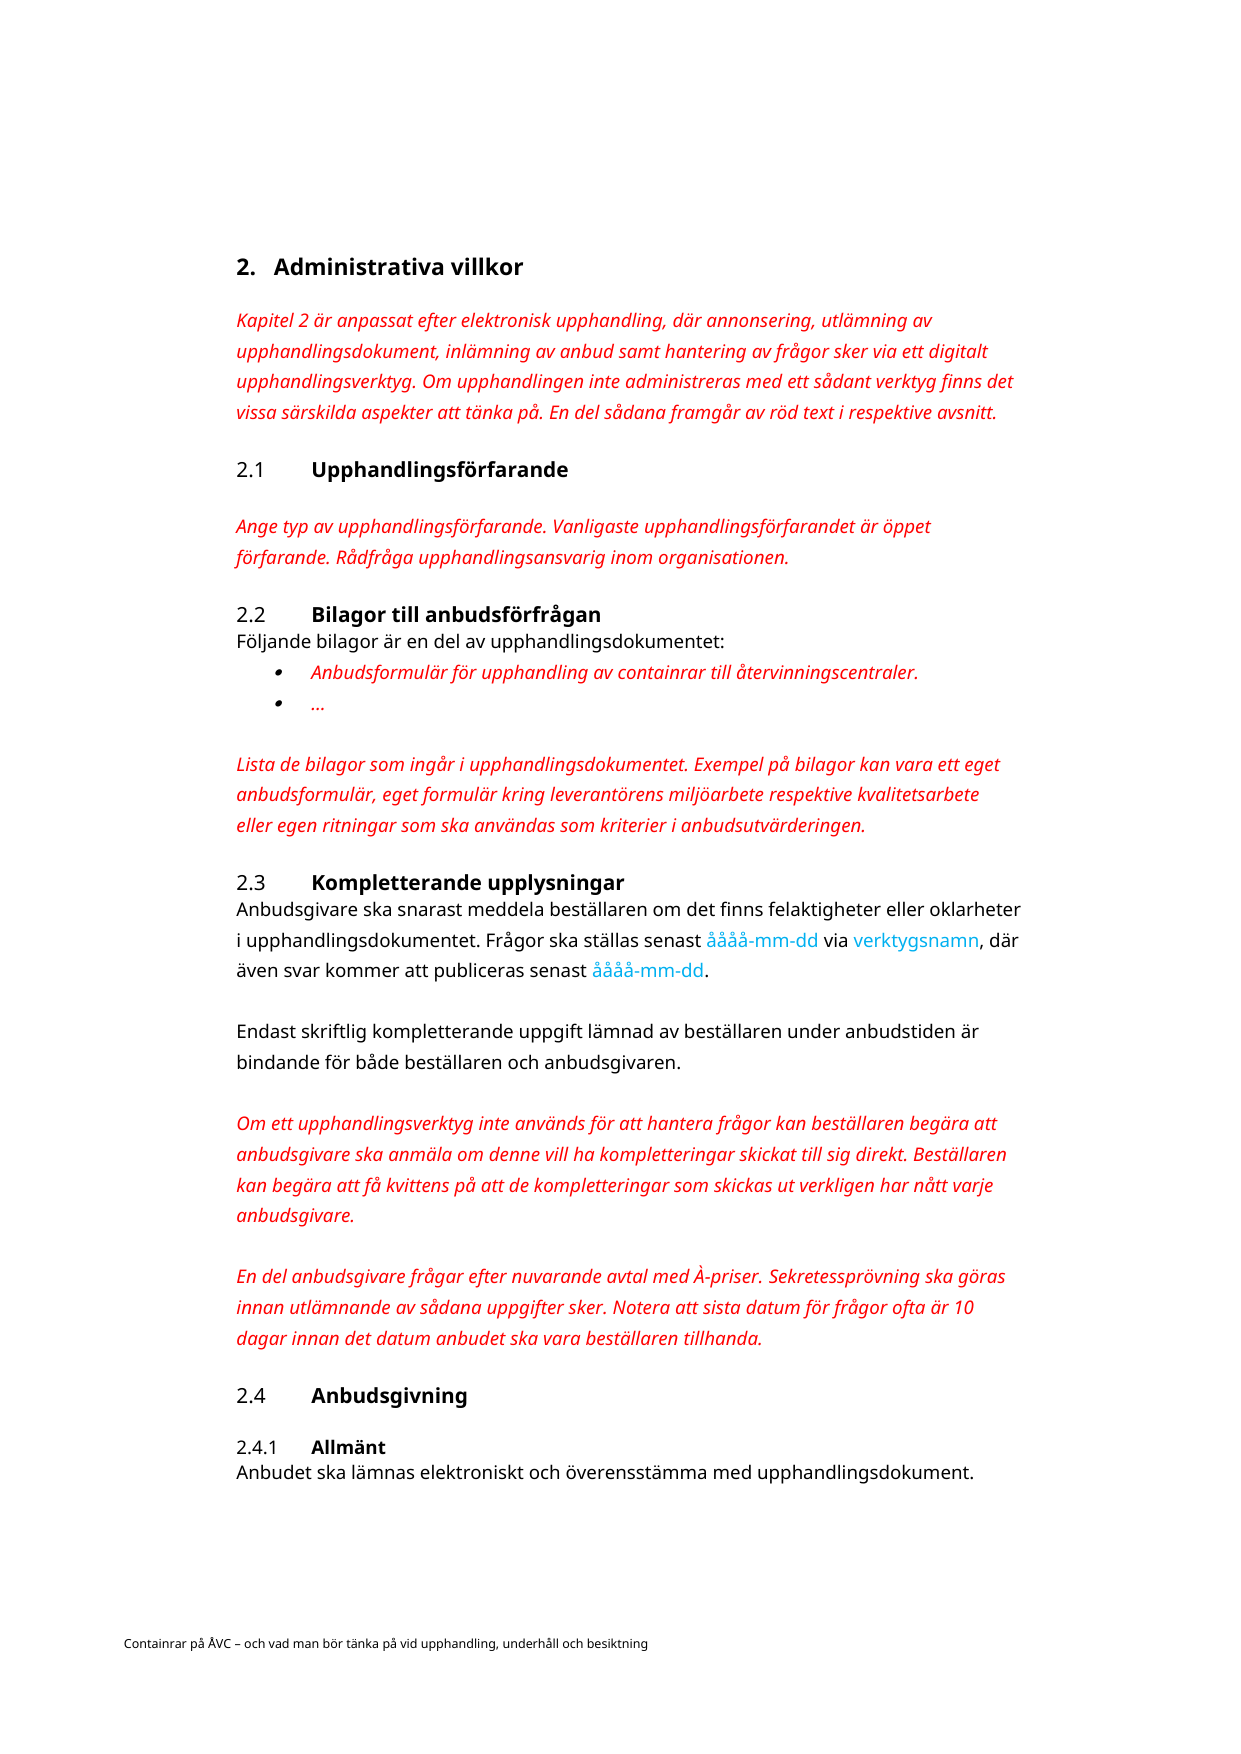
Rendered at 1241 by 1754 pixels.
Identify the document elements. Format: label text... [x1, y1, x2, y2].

list Anbudsformulär för upphandling av containrar till återvinningscentraler. [274, 659, 1022, 685]
text Kapitel 2 är anpassat efter elektronisk upphandling, där annonsering, utlämning av upphandlingsdokument, inlämning av anbud samt hantering av frågor sker via ett digitalt upphandlingsverktyg. Om upphandlingen inte administreras med ett sådant verktyg finns det vissa särskilda aspekter att tänka på. En del sådana framgår av röd text i respektive avsnitt. [236, 307, 1022, 425]
list … [274, 690, 1022, 715]
text Ange typ av upphandlingsförfarande. Vanligaste upphandlingsförfarandet är öppet förfarande. Rådfråga upphandlingsansvarig inom organisationen. [236, 514, 1022, 570]
text Anbudet ska lämnas elektroniskt och överensstämma med upphandlingsdokument. [236, 1460, 1022, 1485]
text Anbudsgivning [236, 1381, 1022, 1409]
text Administrativa villkor [236, 251, 1022, 282]
text Lista de bilagor som ingår i upphandlingsdokumentet. Exempel på bilagor kan vara ett eget anbudsformulär, eget formulär kring leverantörens miljöarbete respektive kvalitetsarbete eller egen ritningar som ska användas som kriterier i anbudsutvärderingen. [236, 751, 1022, 838]
text Bilagor till anbudsförfrågan [236, 600, 1022, 628]
text Upphandlingsförfarande [236, 455, 1022, 483]
text Följande bilagor är en del av upphandlingsdokumentet: [236, 628, 1022, 654]
text Anbudsgivare ska snarast meddela beställaren om det finns felaktigheter eller oklarheter i upphandlingsdokumentet. Frågor ska ställas senast åååå-mm-dd via verktygsnamn, där även svar kommer att publiceras senast åååå-mm-dd. [236, 896, 1022, 983]
text Endast skriftlig kompletterande uppgift lämnad av beställaren under anbudstiden är bindande för både beställaren och anbudsgivaren. [236, 1019, 1022, 1075]
text En del anbudsgivare frågar efter nuvarande avtal med À-priser. Sekretessprövning ska göras innan utlämnande av sådana uppgifter sker. Notera att sista datum för frågor ofta är 10 dagar innan det datum anbudet ska vara beställaren tillhanda. [236, 1264, 1022, 1351]
text Om ett upphandlingsverktyg inte används för att hantera frågor kan beställaren begära att anbudsgivare ska anmäla om denne vill ha kompletteringar skickat till sig direkt. Beställaren kan begära att få kvittens på att de kompletteringar som skickas ut verkligen har nått varje anbudsgivare. [236, 1111, 1022, 1228]
text Allmänt [236, 1434, 1022, 1460]
text Kompletterande upplysningar [236, 868, 1022, 896]
